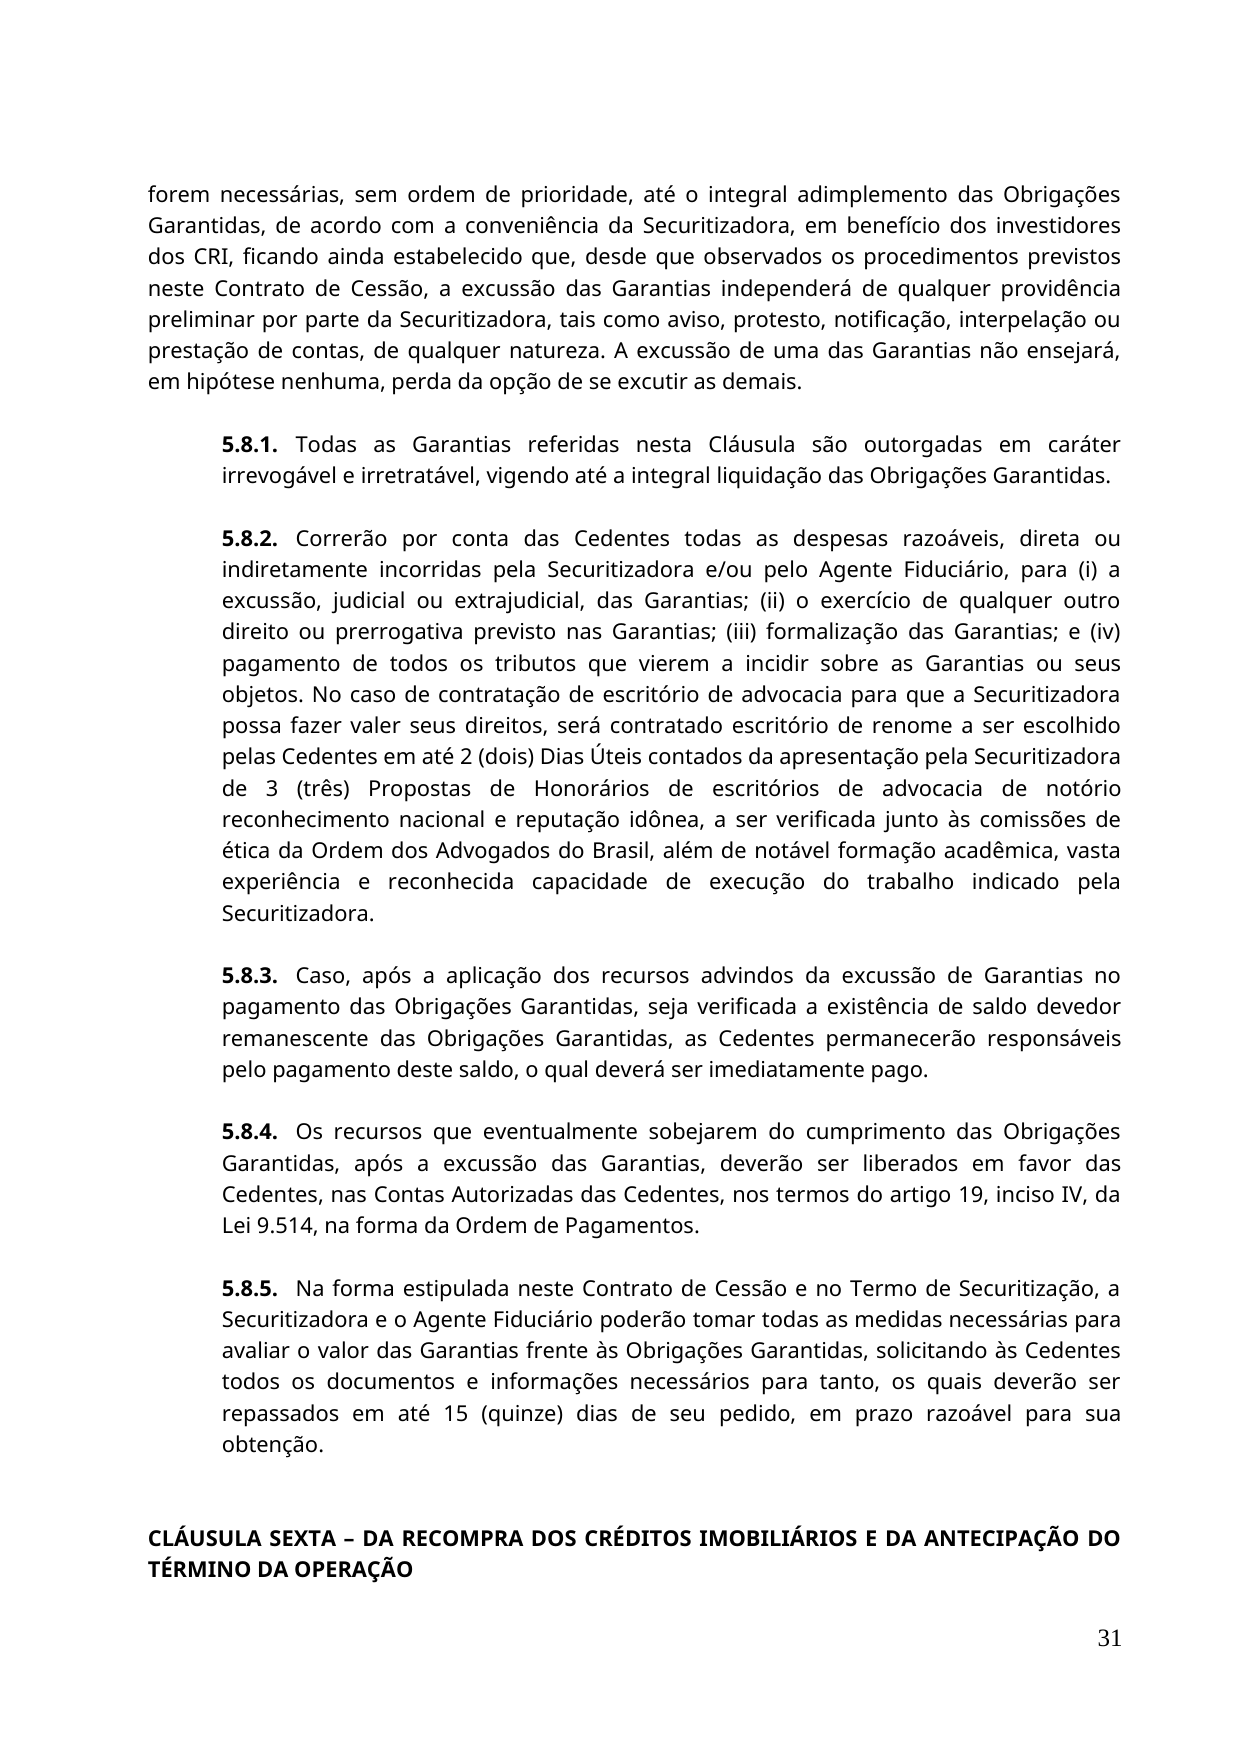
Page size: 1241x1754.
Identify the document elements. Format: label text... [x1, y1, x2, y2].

text 5.8.3. Caso, após a aplicação dos recursos advindos da excussão de Garantias no pagamento das Obrigações Garantidas, seja verificada a existência de saldo devedor remanescente das Obrigações Garantidas, as Cedentes permanecerão responsáveis pelo pagamento deste saldo, o qual deverá ser imediatamente pago. [222, 958, 1122, 1083]
text CLÁUSULA SEXTA – DA RECOMPRA DOS CRÉDITOS IMOBILIÁRIOS E DA ANTECIPAÇÃO DO TÉRMINO DA OPERAÇÃO [148, 1521, 1122, 1583]
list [148, 177, 1122, 396]
text 5.8.5. Na forma estipulada neste Contrato de Cessão e no Termo de Securitização, a Securitizadora e o Agente Fiduciário poderão tomar todas as medidas necessárias para avaliar o valor das Garantias frente às Obrigações Garantidas, solicitando às Cedentes todos os documentos e informações necessários para tanto, os quais deverão ser repassados em até 15 (quinze) dias de seu pedido, em prazo razoável para sua obtenção. [222, 1271, 1122, 1458]
text 5.8.1. Todas as Garantias referidas nesta Cláusula são outorgadas em caráter irrevogável e irretratável, vigendo até a integral liquidação das Obrigações Garantidas. [222, 427, 1122, 490]
text 5.8.2. Correrão por conta das Cedentes todas as despesas razoáveis, direta ou indiretamente incorridas pela Securitizadora e/ou pelo Agente Fiduciário, para (i) a excussão, judicial ou extrajudicial, das Garantias; (ii) o exercício de qualquer outro direito ou prerrogativa previsto nas Garantias; (iii) formalização das Garantias; e (iv) pagamento de todos os tributos que vierem a incidir sobre as Garantias ou seus objetos. No caso de contratação de escritório de advocacia para que a Securitizadora possa fazer valer seus direitos, será contratado escritório de renome a ser escolhido pelas Cedentes em até 2 (dois) Dias Úteis contados da apresentação pela Securitizadora de 3 (três) Propostas de Honorários de escritórios de advocacia de notório reconhecimento nacional e reputação idônea, a ser verificada junto às comissões de ética da Ordem dos Advogados do Brasil, além de notável formação acadêmica, vasta experiência e reconhecida capacidade de execução do trabalho indicado pela Securitizadora. [222, 521, 1122, 927]
text 5.8.4. Os recursos que eventualmente sobejarem do cumprimento das Obrigações Garantidas, após a excussão das Garantias, deverão ser liberados em favor das Cedentes, nas Contas Autorizadas das Cedentes, nos termos do artigo 19, inciso IV, da Lei 9.514, na forma da Ordem de Pagamentos. [222, 1115, 1122, 1240]
